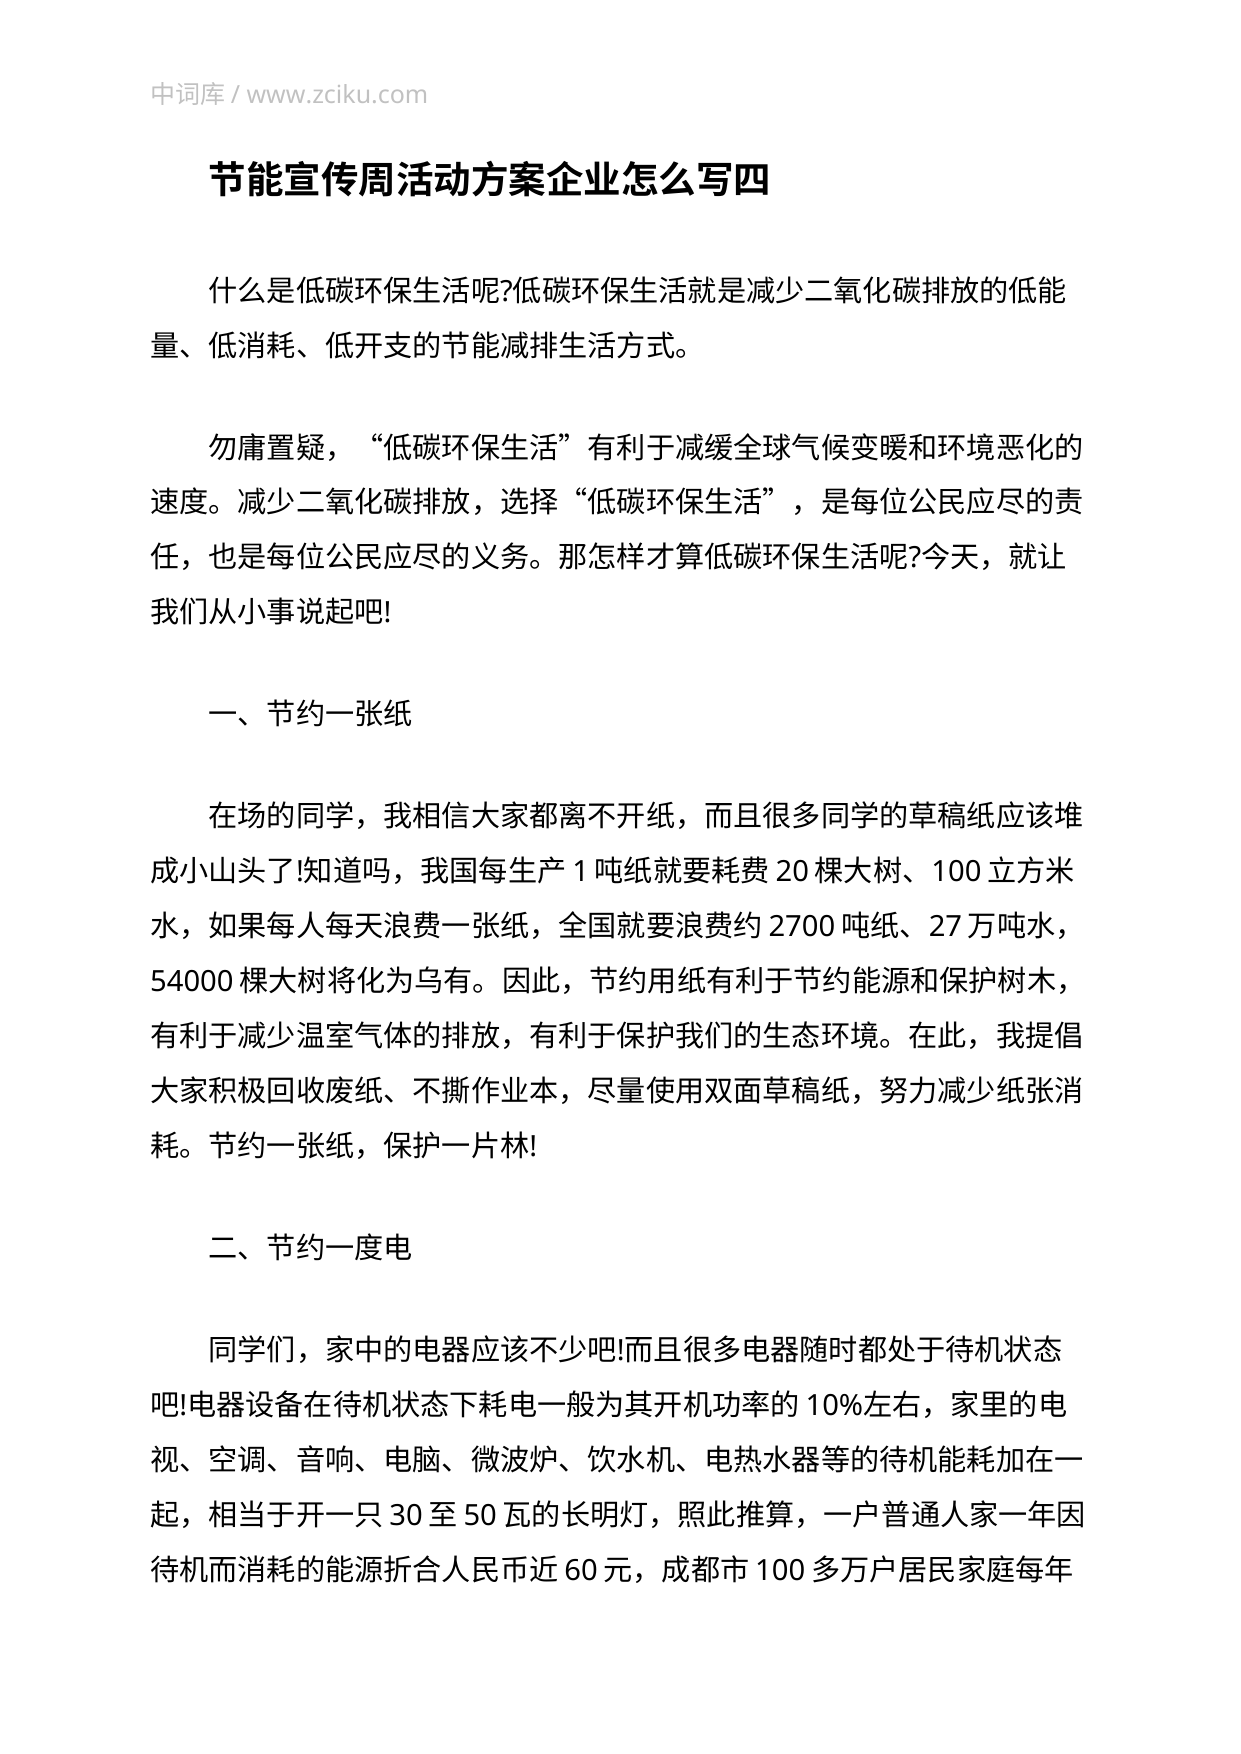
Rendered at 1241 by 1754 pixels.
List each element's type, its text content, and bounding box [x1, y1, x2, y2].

text 二、节约一度电 [150, 1224, 1090, 1267]
text 一、节约一张纸 [150, 691, 1090, 733]
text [150, 1326, 1090, 1588]
text 节能宣传周活动方案企业怎么写四 [150, 150, 1090, 204]
text 什么是低碳环保生活呢?低碳环保生活就是减少二氧化碳排放的低能量、低消耗、低开支的节能减排生活方式。 [150, 267, 1090, 365]
text 在场的同学，我相信大家都离不开纸，而且很多同学的草稿纸应该堆成小山头了!知道吗，我国每生产1吨纸就要耗费20棵大树、100立方米水，如果每人每天浪费一张纸，全国就要浪费约2700吨纸、27万吨水，54000棵大树将化为乌有。因此，节约用纸有利于节约能源和保护树木，有利于减少温室气体的排放，有利于保护我们的生态环境。在此，我提倡大家积极回收废纸、不撕作业本，尽量使用双面草稿纸，努力减少纸张消耗。节约一张纸，保护一片林! [150, 793, 1090, 1165]
text 勿庸置疑，“低碳环保生活”有利于减缓全球气候变暖和环境恶化的速度。减少二氧化碳排放，选择“低碳环保生活”，是每位公民应尽的责任，也是每位公民应尽的义务。那怎样才算低碳环保生活呢?今天，就让我们从小事说起吧! [150, 424, 1090, 631]
